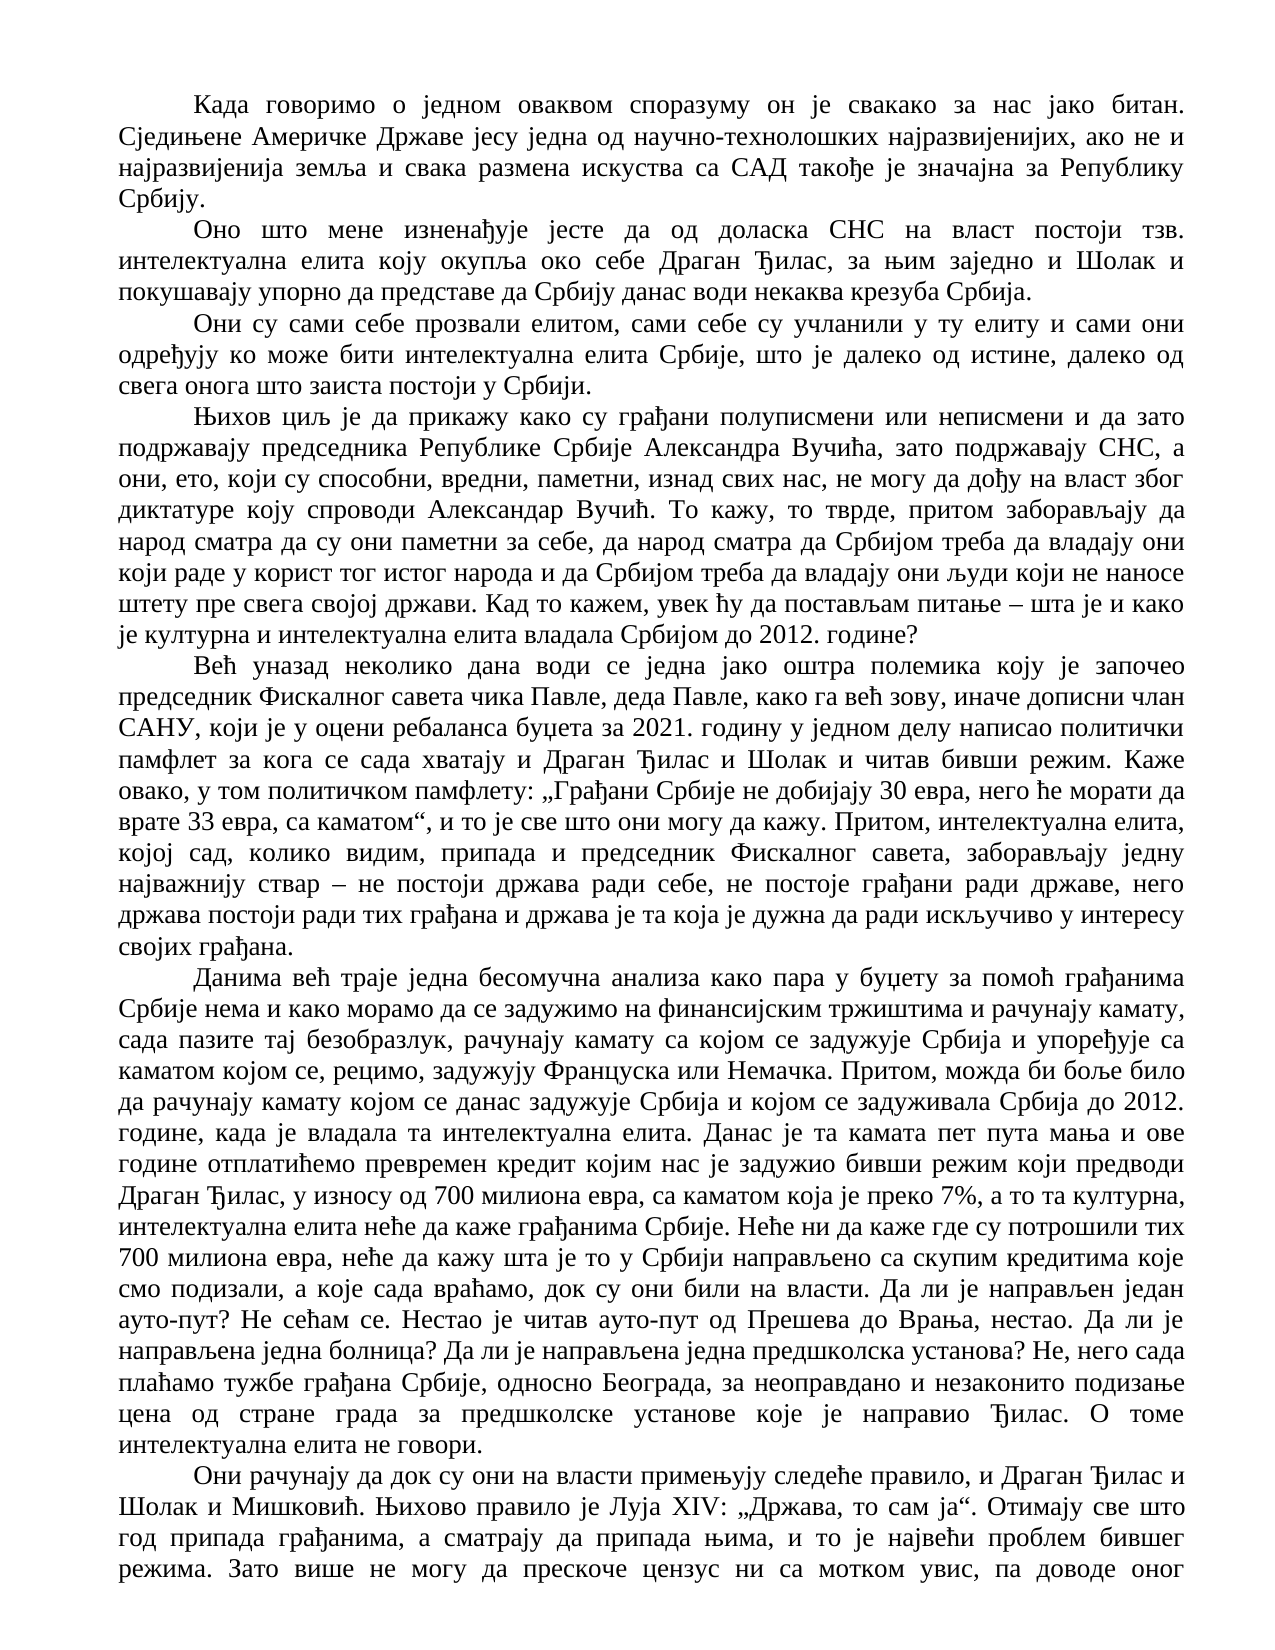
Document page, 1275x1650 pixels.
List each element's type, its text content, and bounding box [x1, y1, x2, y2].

text Већ уназад неколико дана води се једна јако оштра полемика коју је започео председник Фискалног савета чика Павле, деда Павле, како га већ зову, иначе дописни члан САНУ, који је у оцени ребаланса буџета за 2021. годину у једном делу написао политички памфлет за кога се сада хватају и Драган Ђилас и Шолак и читав бивши режим. Каже овако, у том политичком памфлету: „Грађани Србије не добијају 30 евра, него ће морати да врате 33 евра, са каматом“, и то је све што они могу да кажу. Притом, интелектуална елита, којој сад, колико видим, припада и председник Фискалног савета, заборављају једну најважнију ствар – не постоји држава ради себе, не постоје грађани ради државе, него држава постоји ради тих грађана и држава је та која је дужна да ради искључиво у интересу својих грађана. [118, 649, 1186, 961]
text Њихов циљ је да прикажу како су грађани полуписмени или неписмени и да зато подржавају председника Републике Србије Александра Вучића, зато подржавају СНС, а они, ето, који су способни, вредни, паметни, изнад свих нас, не могу да дођу на власт због диктатуре коју спроводи Александар Вучић. То кажу, то тврде, притом заборављају да народ сматра да су они паметни за себе, да народ сматра да Србијом треба да владају они који раде у корист тог истог народа и да Србијом треба да владају они људи који не наносе штету пре свега својој држави. Кад то кажем, увек ћу да постављам питање – шта је и како је културна и интелектуална елита владала Србијом до 2012. године? [118, 400, 1186, 649]
text Они су сами себе прозвали елитом, сами себе су учланили у ту елиту и сами они одређују ко може бити интелектуална елита Србије, што је далеко од истине, далеко од свега онога што заиста постоји у Србији. [118, 307, 1186, 400]
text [118, 1459, 1186, 1584]
text Данима већ траје једна бесомучна анализа како пара у буџету за помоћ грађанима Србије нема и како морамо да се задужимо на финансијским тржиштима и рачунају камату, сада пазите тај безобразлук, рачунају камату са којом се задужује Србија и упоређује са каматом којом се, рецимо, задужују Француска или Немачка. Притом, можда би боље било да рачунају камату којом се данас задужује Србија и којом се задуживала Србија до 2012. године, када је владала та интелектуална елита. Данас је та камата пет пута мања и ове године отплатићемо превремен кредит којим нас је задужио бивши режим који предводи Драган Ђилас, у износу од 700 милиона евра, са каматом која је преко 7%, а то та културна, интелектуална елита неће да каже грађанима Србије. Неће ни да каже где су потрошили тих 700 милиона евра, неће да кажу шта је то у Србији направљено са скупим кредитима које смо подизали, а које сада враћамо, док су они били на власти. Да ли је направљен један ауто-пут? Не сећам се. Нестао је читав ауто-пут од Прешева до Врања, нестао. Да ли је направљена једна болница? Да ли је направљена једна предшколска установа? Не, него сада плаћамо тужбе грађана Србије, односно Београда, за неоправдано и незаконито подизање цена од стране града за предшколске установе које је направио Ђилас. О томе интелектуална елита не говори. [118, 961, 1186, 1459]
text Када говоримо о једном оваквом споразуму он је свакако за нас јако битан. Сједињене Америчке Државе јесу једна од научно-технолошких најразвијенијих, ако не и најразвијенија земља и свака размена искуства са САД такође је значајна за Републику Србију. [118, 89, 1186, 213]
text Оно што мене изненађује јесте да од доласка СНС на власт постоји тзв. интелектуална елита коју окупља око себе Драган Ђилас, за њим заједно и Шолак и покушавају упорно да представе да Србију данас води некаква крезуба Србија. [118, 213, 1186, 307]
